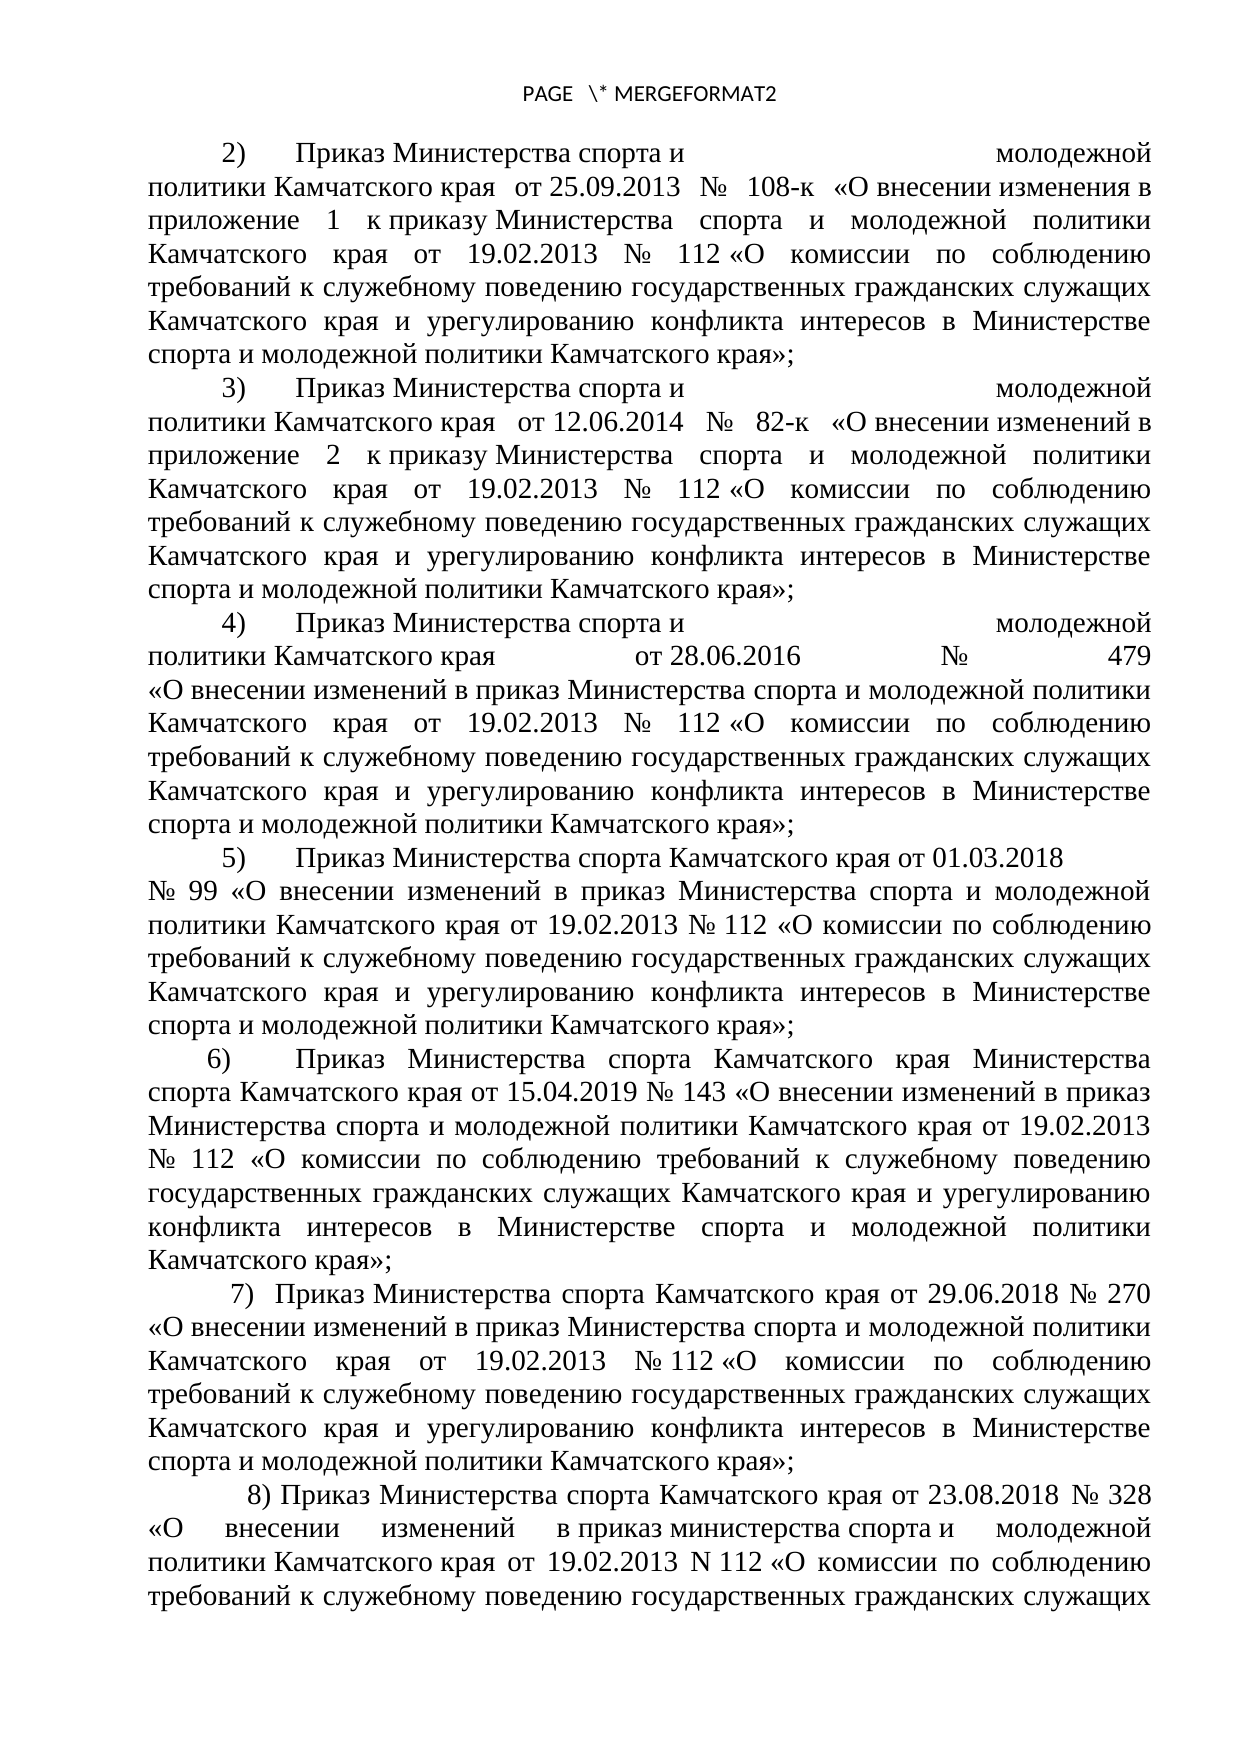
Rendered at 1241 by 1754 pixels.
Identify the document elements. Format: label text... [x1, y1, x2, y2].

list Приказ Министерства спорта и молодежной политики Камчатского края от 12.06.2014 № 82-к «О внесении изменений в приложение 2 к приказу Министерства спорта и молодежной политики Камчатского края от 19.02.2013 № 112 «О комиссии по соблюдению требований к служебному поведению государственных гражданских служащих Камчатского края и урегулированию конфликта интересов в Министерстве спорта и молодежной политики Камчатского края»; [148, 370, 1152, 605]
list Приказ Министерства спорта Камчатского края от 01.03.2018 № 99 «О внесении изменений в приказ Министерства спорта и молодежной политики Камчатского края от 19.02.2013 № 112 «О комиссии по соблюдению требований к служебному поведению государственных гражданских служащих Камчатского края и урегулированию конфликта интересов в Министерстве спорта и молодежной политики Камчатского края»; [148, 840, 1152, 1041]
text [148, 1477, 1152, 1611]
list Приказ Министерства спорта и молодежной политики Камчатского края от 25.09.2013 № 108-к «О внесении изменения в приложение 1 к приказу Министерства спорта и молодежной политики Камчатского края от 19.02.2013 № 112 «О комиссии по соблюдению требований к служебному поведению государственных гражданских служащих Камчатского края и урегулированию конфликта интересов в Министерстве спорта и молодежной политики Камчатского края»; [148, 135, 1152, 370]
list Приказ Министерства спорта и молодежной политики Камчатского края от 28.06.2016 № 479 «О внесении изменений в приказ Министерства спорта и молодежной политики Камчатского края от 19.02.2013 № 112 «О комиссии по соблюдению требований к служебному поведению государственных гражданских служащих Камчатского края и урегулированию конфликта интересов в Министерстве спорта и молодежной политики Камчатского края»; [148, 605, 1152, 840]
list Приказ Министерства спорта Камчатского края Министерства спорта Камчатского края от 15.04.2019 № 143 «О внесении изменений в приказ Министерства спорта и молодежной политики Камчатского края от 19.02.2013 № 112 «О комиссии по соблюдению требований к служебному поведению государственных гражданских служащих Камчатского края и урегулированию конфликта интересов в Министерстве спорта и молодежной политики Камчатского края»; 7) Приказ Министерства спорта Камчатского края от 29.06.2018 № 270 «О внесении изменений в приказ Министерства спорта и молодежной политики Камчатского края от 19.02.2013 № 112 «О комиссии по соблюдению требований к служебному поведению государственных гражданских служащих Камчатского края и урегулированию конфликта интересов в Министерстве спорта и молодежной политики Камчатского края»; [148, 1041, 1152, 1477]
